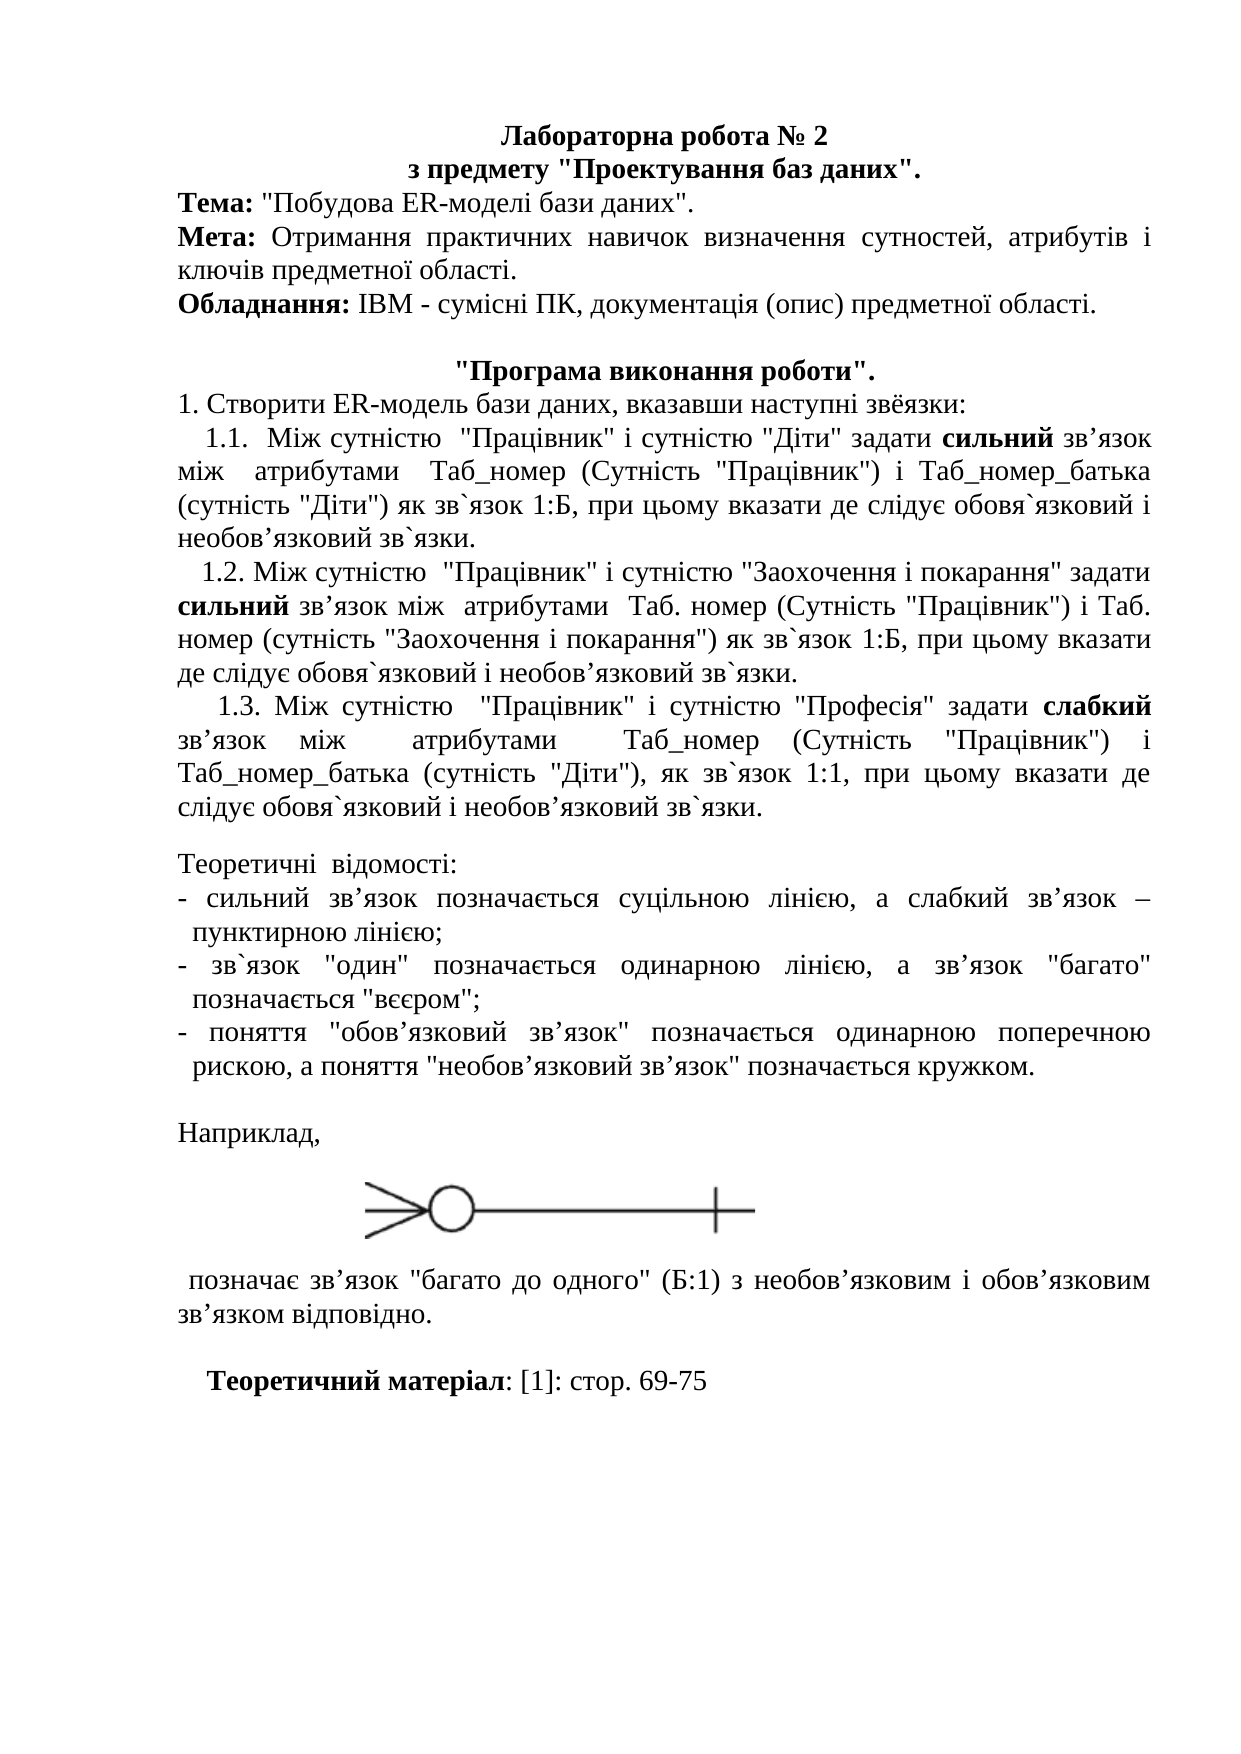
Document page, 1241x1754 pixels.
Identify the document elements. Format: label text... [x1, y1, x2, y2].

text Мета: Отримання практичних навичок визначення сутностей, атрибутів і ключів предметної області. [177, 219, 1152, 286]
text - сильний зв’язок позначається суцільною лінією, а слабкий зв’язок – пунктирною лінією; [177, 880, 1152, 947]
text Наприклад, [177, 1115, 1152, 1148]
text Лабораторна робота № 2 [177, 118, 1152, 152]
text - зв`язок "один" позначається одинарною лінією, а зв’язок "багато" позначається "вєєром"; [177, 947, 1152, 1014]
text Теоретичний матеріал: [1]: стор. 69-75 [177, 1363, 1152, 1396]
text Тема: "Побудова ER-моделі бази даних". [177, 185, 1152, 219]
text позначає зв’язок "багато до одного" (Б:1) з необов’язковим і обов’язковим зв’язком відповідно. [177, 1262, 1152, 1329]
text 1.1. Між сутністю "Працівник" і сутністю "Діти" задати сильний зв’язок між атрибутами Таб_номер (Сутність "Працівник") і Таб_номер_батька (сутність "Діти") як зв`язок 1:Б, при цьому вказати де слідує обовя`язковий і необов’язковий зв`язки. [177, 420, 1152, 554]
text - поняття "обов’язковий зв’язок" позначається одинарною поперечною рискою, а поняття "необов’язковий зв’язок" позначається кружком. [177, 1014, 1152, 1081]
text Обладнання: IBM - сумісні ПК, документація (опис) предметної області. [177, 286, 1152, 319]
text з предмету "Проектування баз даних". [177, 152, 1152, 185]
text "Програма виконання роботи". [177, 353, 1152, 386]
text 1. Створити ER-модель бази даних, вказавши наступні звёязки: [177, 386, 1152, 420]
text 1.3. Між сутністю "Працівник" і сутністю "Професія" задати слабкий зв’язок між атрибутами Таб_номер (Сутність "Працівник") і Таб_номер_батька (сутність "Діти"), як зв`язок 1:1, при цьому вказати де слідує обовя`язковий і необов’язковий зв`язки. [177, 688, 1152, 822]
text 1.2. Між сутністю "Працівник" і сутністю "Заохочення і покарання" задати сильний зв’язок між атрибутами Таб. номер (Сутність "Працівник") і Таб. номер (сутність "Заохочення і покарання") як зв`язок 1:Б, при цьому вказати де слідує обовя`язковий і необов’язковий зв`язки. [177, 554, 1152, 688]
picture [364, 1182, 756, 1239]
text Теоретичні відомості: [177, 847, 1152, 880]
